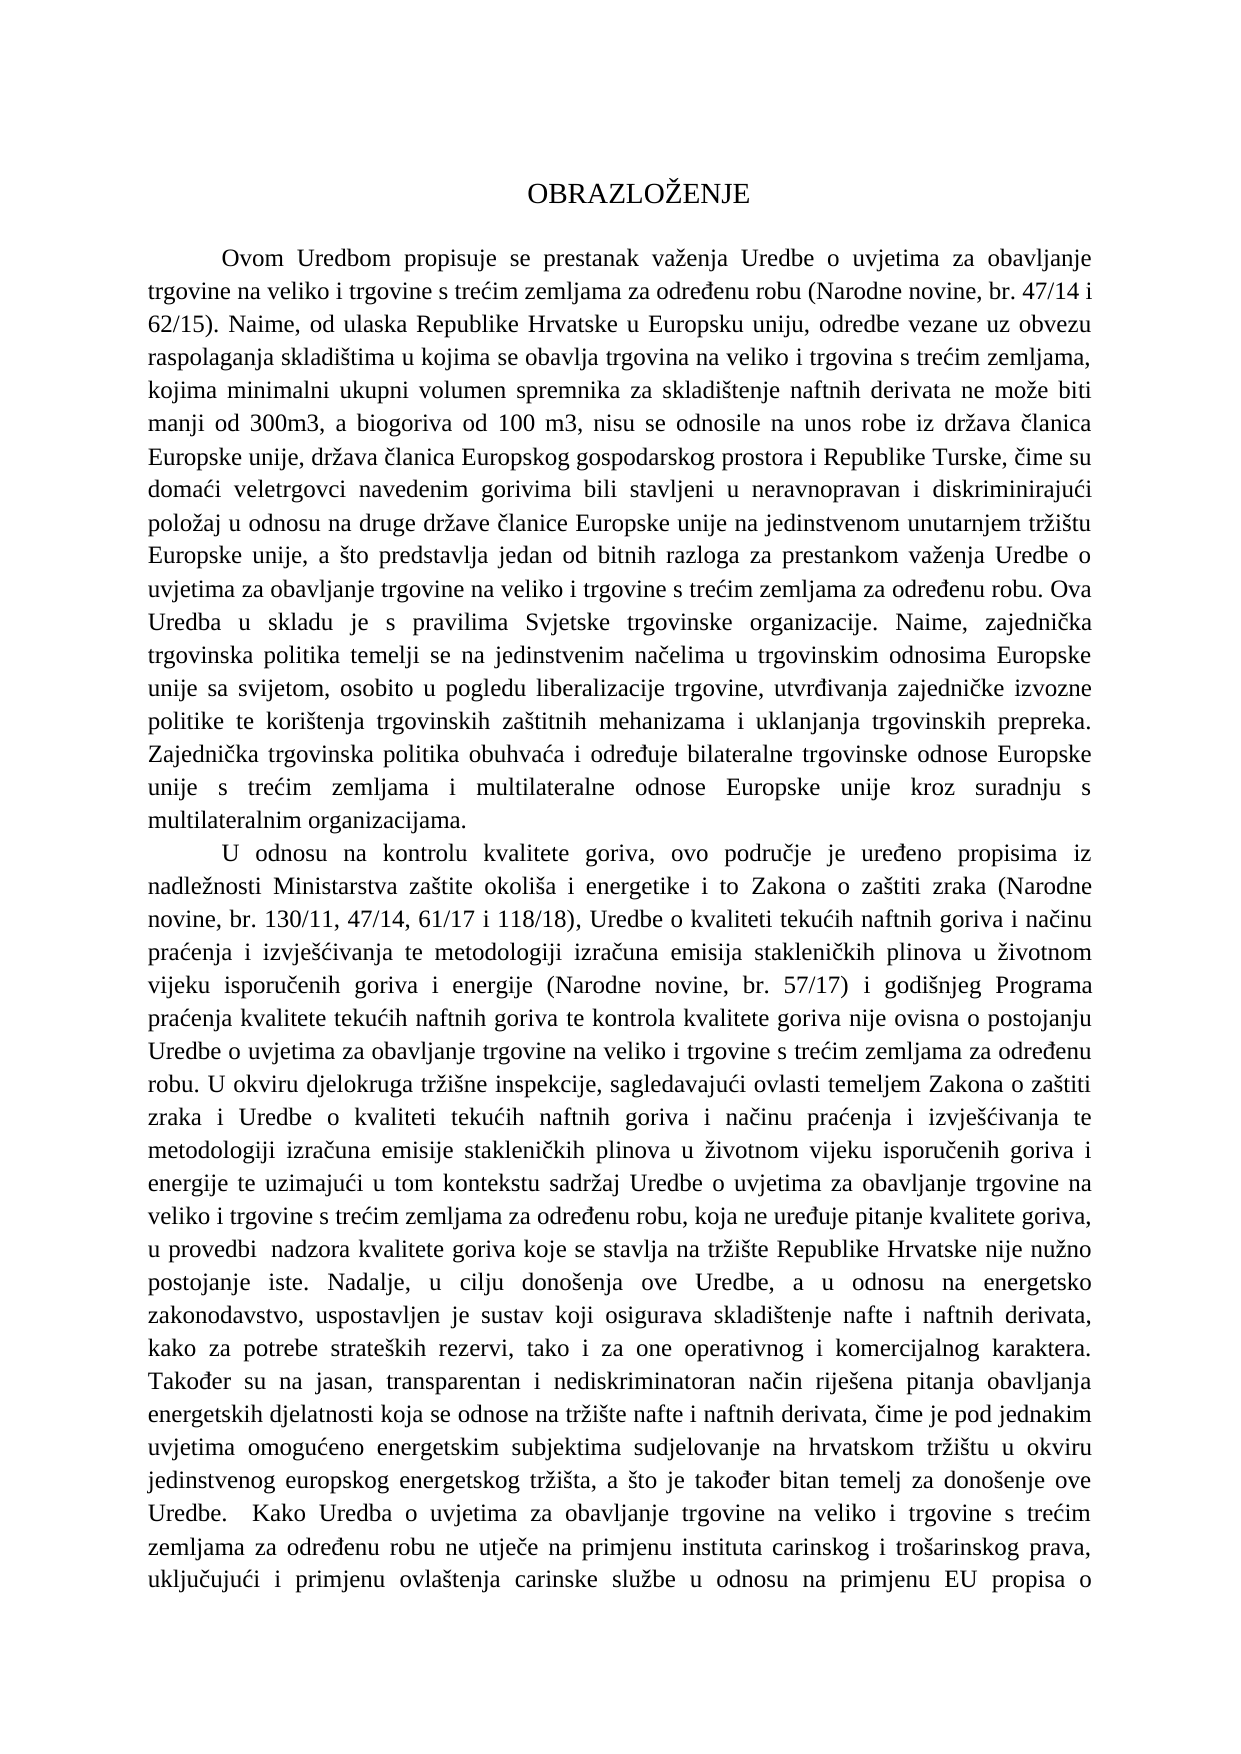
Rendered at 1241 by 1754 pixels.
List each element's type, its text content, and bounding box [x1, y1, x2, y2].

text OBRAZLOŽENJE [185, 176, 1093, 210]
text Ovom Uredbom propisuje se prestanak važenja Uredbe o uvjetima za obavljanje trgovine na veliko i trgovine s trećim zemljama za određenu robu (Narodne novine, br. 47/14 i 62/15). Naime, od ulaska Republike Hrvatske u Europsku uniju, odredbe vezane uz obvezu raspolaganja skladištima u kojima se obavlja trgovina na veliko i trgovina s trećim zemljama, kojima minimalni ukupni volumen spremnika za skladištenje naftnih derivata ne može biti manji od 300m3, a biogoriva od 100 m3, nisu se odnosile na unos robe iz država članica Europske unije, država članica Europskog gospodarskog prostora i Republike Turske, čime su domaći veletrgovci navedenim gorivima bili stavljeni u neravnopravan i diskriminirajući položaj u odnosu na druge države članice Europske unije na jedinstvenom unutarnjem tržištu Europske unije, a što predstavlja jedan od bitnih razloga za prestankom važenja Uredbe o uvjetima za obavljanje trgovine na veliko i trgovine s trećim zemljama za određenu robu. Ova Uredba u skladu je s pravilima Svjetske trgovinske organizacije. Naime, zajednička trgovinska politika temelji se na jedinstvenim načelima u trgovinskim odnosima Europske unije sa svijetom, osobito u pogledu liberalizacije trgovine, utvrđivanja zajedničke izvozne politike te korištenja trgovinskih zaštitnih mehanizama i uklanjanja trgovinskih prepreka. Zajednička trgovinska politika obuhvaća i određuje bilateralne trgovinske odnose Europske unije s trećim zemljama i multilateralne odnose Europske unije kroz suradnju s multilateralnim organizacijama. [148, 243, 1093, 833]
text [148, 838, 1093, 1593]
